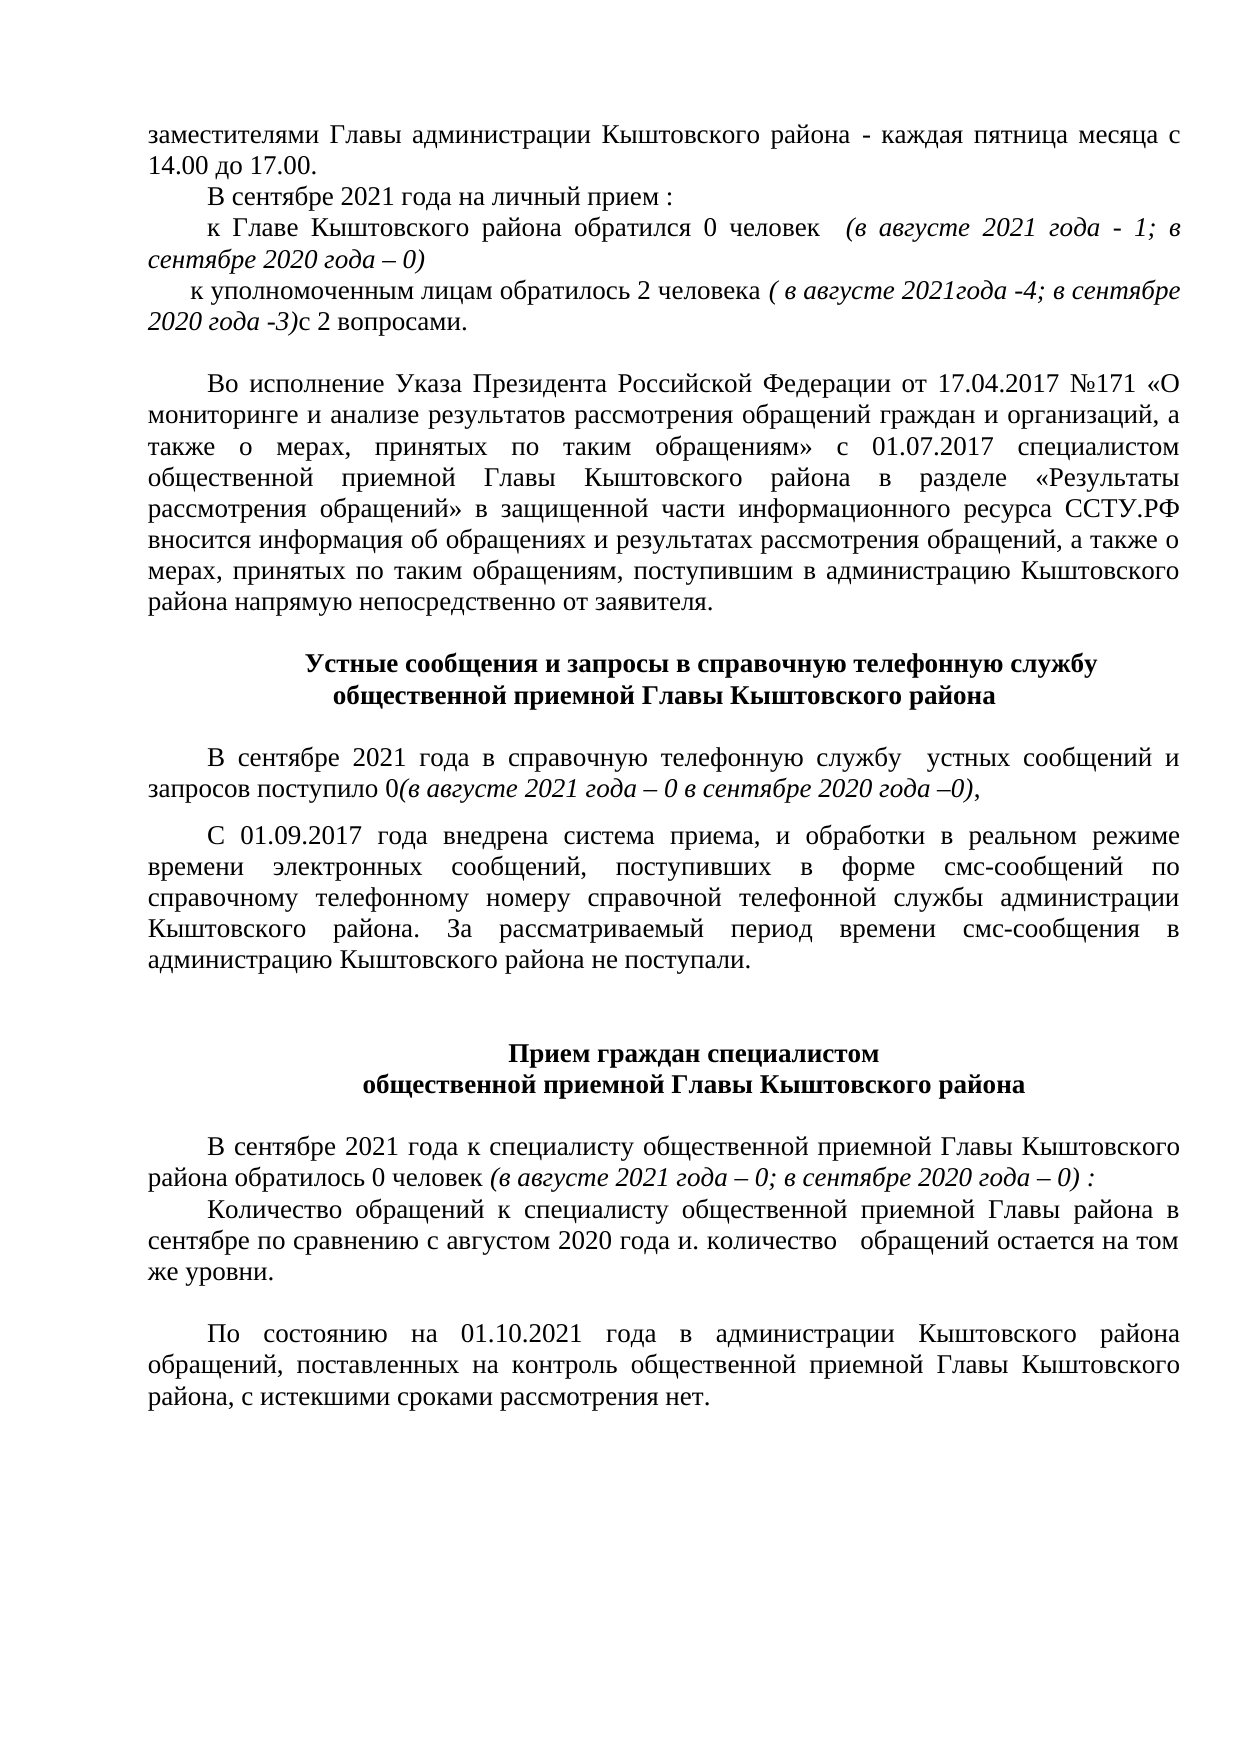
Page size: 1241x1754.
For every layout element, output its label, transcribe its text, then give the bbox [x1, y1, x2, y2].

text к уполномоченным лицам обратилось 2 человека ( в августе 2021года -4; в сентябре 2020 года -3)с 2 вопросами. [148, 274, 1181, 336]
text С 01.09.2017 года внедрена система приема, и обработки в реальном режиме времени электронных сообщений, поступивших в форме смс-сообщений по справочному телефонному номеру справочной телефонной службы администрации Кыштовского района. За рассматриваемый период времени смс-сообщения в администрацию Кыштовского района не поступали. [148, 819, 1181, 975]
text Количество обращений к специалисту общественной приемной Главы района в сентябре по сравнению с августом 2020 года и. количество обращений остается на том же уровни. [148, 1193, 1181, 1286]
text По состоянию на 01.10.2021 года в администрации Кыштовского района обращений, поставленных на контроль общественной приемной Главы Кыштовского района, с истекшими сроками рассмотрения нет. [148, 1317, 1181, 1411]
text В сентябре 2021 года на личный прием : [148, 180, 1181, 212]
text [148, 118, 1181, 180]
text Устные сообщения и запросы в справочную телефонную службу общественной приемной Главы Кыштовского района [148, 648, 1181, 710]
text В сентябре 2021 года в справочную телефонную службу устных сообщений и запросов поступило 0(в августе 2021 года – 0 в сентябре 2020 года –0), [148, 741, 1181, 803]
text В сентябре 2021 года к специалисту общественной приемной Главы Кыштовского района обратилось 0 человек (в августе 2021 года – 0; в сентябре 2020 года – 0) : [148, 1130, 1181, 1193]
text к Главе Кыштовского района обратился 0 человек (в августе 2021 года - 1; в сентябре 2020 года – 0) [148, 212, 1181, 274]
text Прием граждан специалистом [148, 1037, 1181, 1068]
text Во исполнение Указа Президента Российской Федерации от 17.04.2017 №171 «О мониторинге и анализе результатов рассмотрения обращений граждан и организаций, а также о мерах, принятых по таким обращениям» с 01.07.2017 специалистом общественной приемной Главы Кыштовского района в разделе «Результаты рассмотрения обращений» в защищенной части информационного ресурса ССТУ.РФ вносится информация об обращениях и результатах рассмотрения обращений, а также о мерах, принятых по таким обращениям, поступившим в администрацию Кыштовского района напрямую непосредственно от заявителя. [148, 367, 1181, 616]
text общественной приемной Главы Кыштовского района [148, 1068, 1181, 1099]
